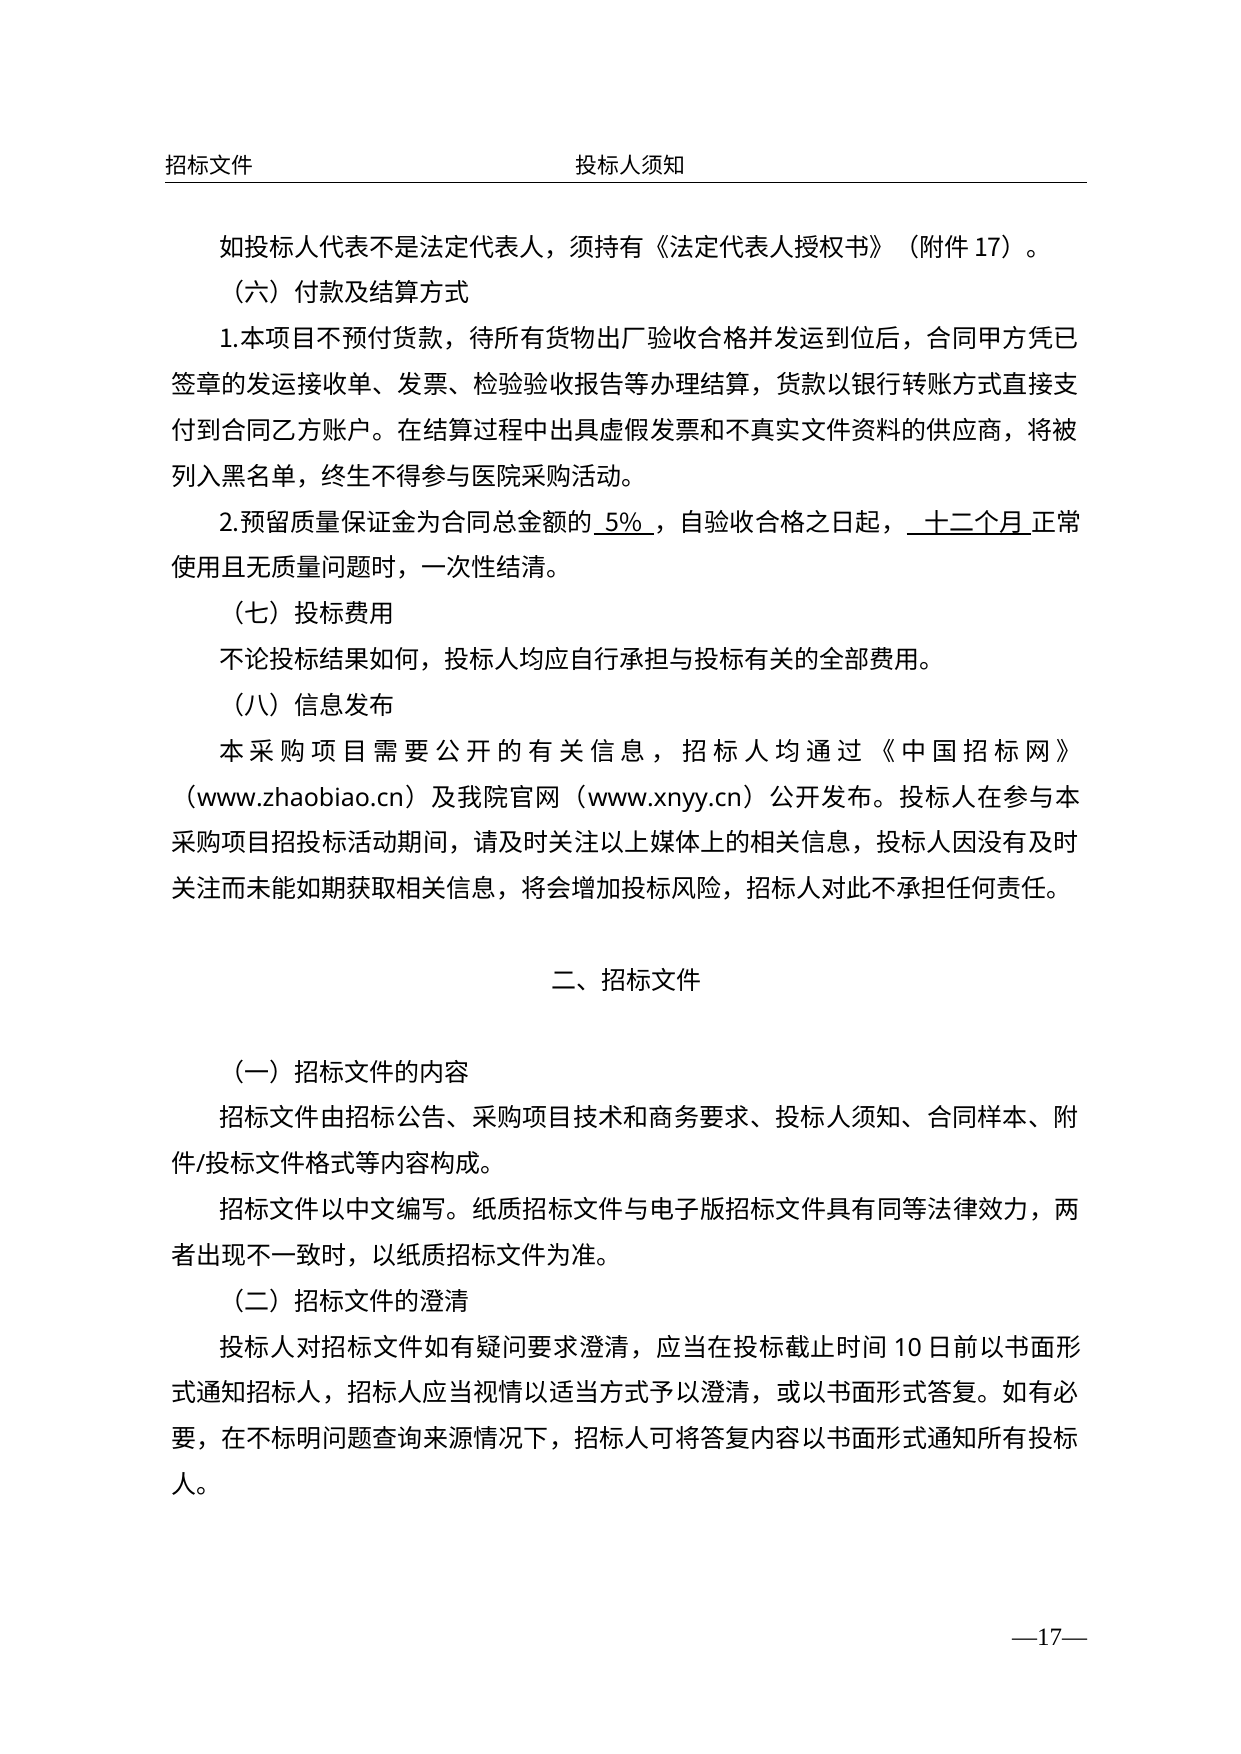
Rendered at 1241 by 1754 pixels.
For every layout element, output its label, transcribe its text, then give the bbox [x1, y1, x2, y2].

text 不论投标结果如何，投标人均应自行承担与投标有关的全部费用。 [171, 632, 1081, 678]
text 如投标人代表不是法定代表人，须持有《法定代表人授权书》（附件17）。 [171, 219, 1081, 265]
text 投标人对招标文件如有疑问要求澄清，应当在投标截止时间10日前以书面形式通知招标人，招标人应当视情以适当方式予以澄清，或以书面形式答复。如有必要，在不标明问题查询来源情况下，招标人可将答复内容以书面形式通知所有投标人。 [171, 1319, 1081, 1503]
text 1.本项目不预付货款，待所有货物出厂验收合格并发运到位后，合同甲方凭已签章的发运接收单、发票、检验验收报告等办理结算，货款以银行转账方式直接支付到合同乙方账户。在结算过程中出具虚假发票和不真实文件资料的供应商，将被列入黑名单，终生不得参与医院采购活动。 [171, 311, 1081, 494]
text （一）招标文件的内容 [171, 1044, 1081, 1090]
text 本采购项目需要公开的有关信息，招标人均通过《中国招标网》（www.zhaobiao.cn）及我院官网（www.xnyy.cn）公开发布。投标人在参与本采购项目招投标活动期间，请及时关注以上媒体上的相关信息，投标人因没有及时关注而未能如期获取相关信息，将会增加投标风险，招标人对此不承担任何责任。 [171, 723, 1081, 907]
text （七）投标费用 [171, 586, 1081, 632]
text （六）付款及结算方式 [171, 265, 1081, 311]
text （八）信息发布 [171, 678, 1081, 723]
text （二）招标文件的澄清 [171, 1273, 1081, 1319]
text 招标文件由招标公告、采购项目技术和商务要求、投标人须知、合同样本、附件/投标文件格式等内容构成。 [171, 1090, 1081, 1182]
text 2.预留质量保证金为合同总金额的 5% ，自验收合格之日起， 十二个月 正常使用且无质量问题时，一次性结清。 [171, 494, 1081, 586]
text 二、招标文件 [171, 953, 1081, 998]
text 招标文件以中文编写。纸质招标文件与电子版招标文件具有同等法律效力，两者出现不一致时，以纸质招标文件为准。 [171, 1182, 1081, 1273]
